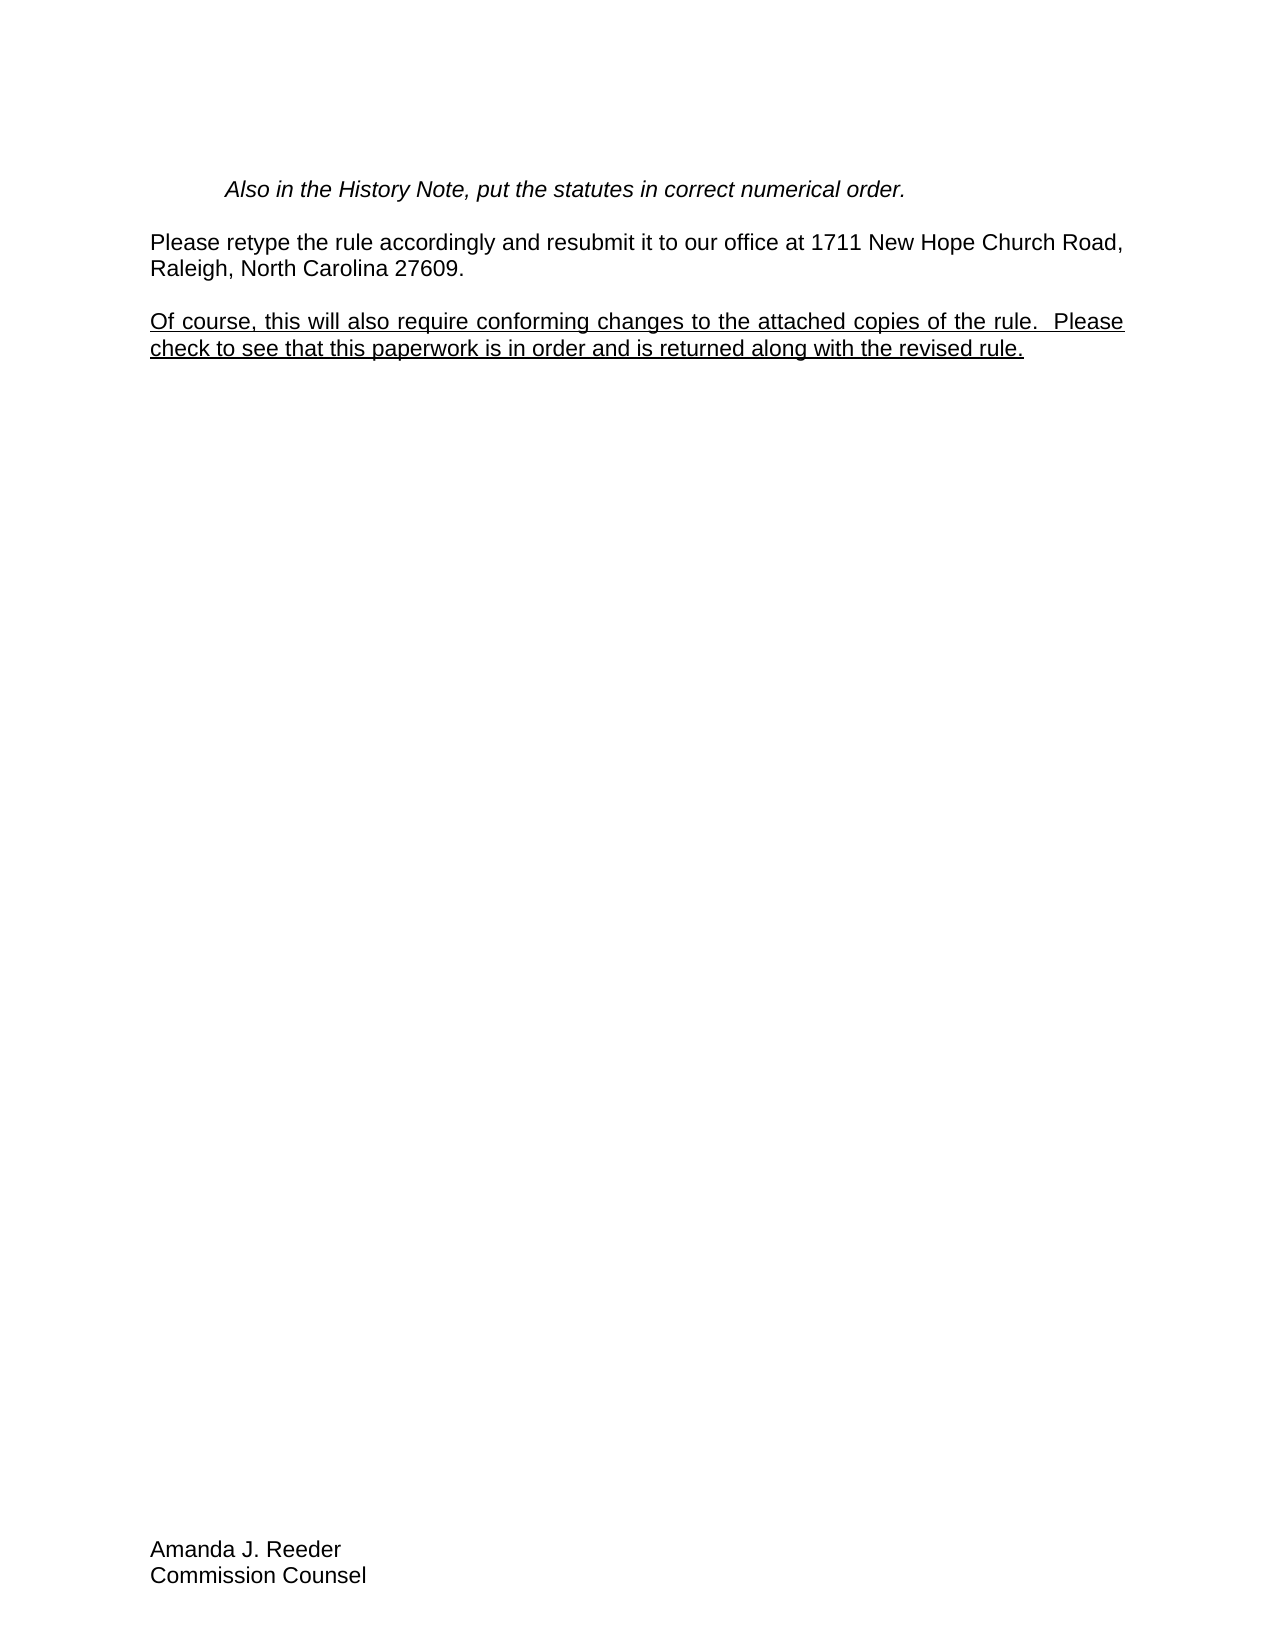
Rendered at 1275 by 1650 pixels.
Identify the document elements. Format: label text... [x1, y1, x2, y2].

text Of course, this will also require conforming changes to the attached copies of the rule. Please check to see that this paperwork is in order and is returned along with the revised rule. [150, 332, 1125, 361]
text Also in the History Note, put the statutes in correct numerical order. [225, 176, 1125, 203]
text Please retype the rule accordingly and resubmit it to our office at , , . [150, 229, 1125, 282]
text Of course, this will also require conforming changes to the attached copies of the rule. Please check to see that this paperwork is in order and is returned along with the revised rule. [150, 308, 1125, 331]
